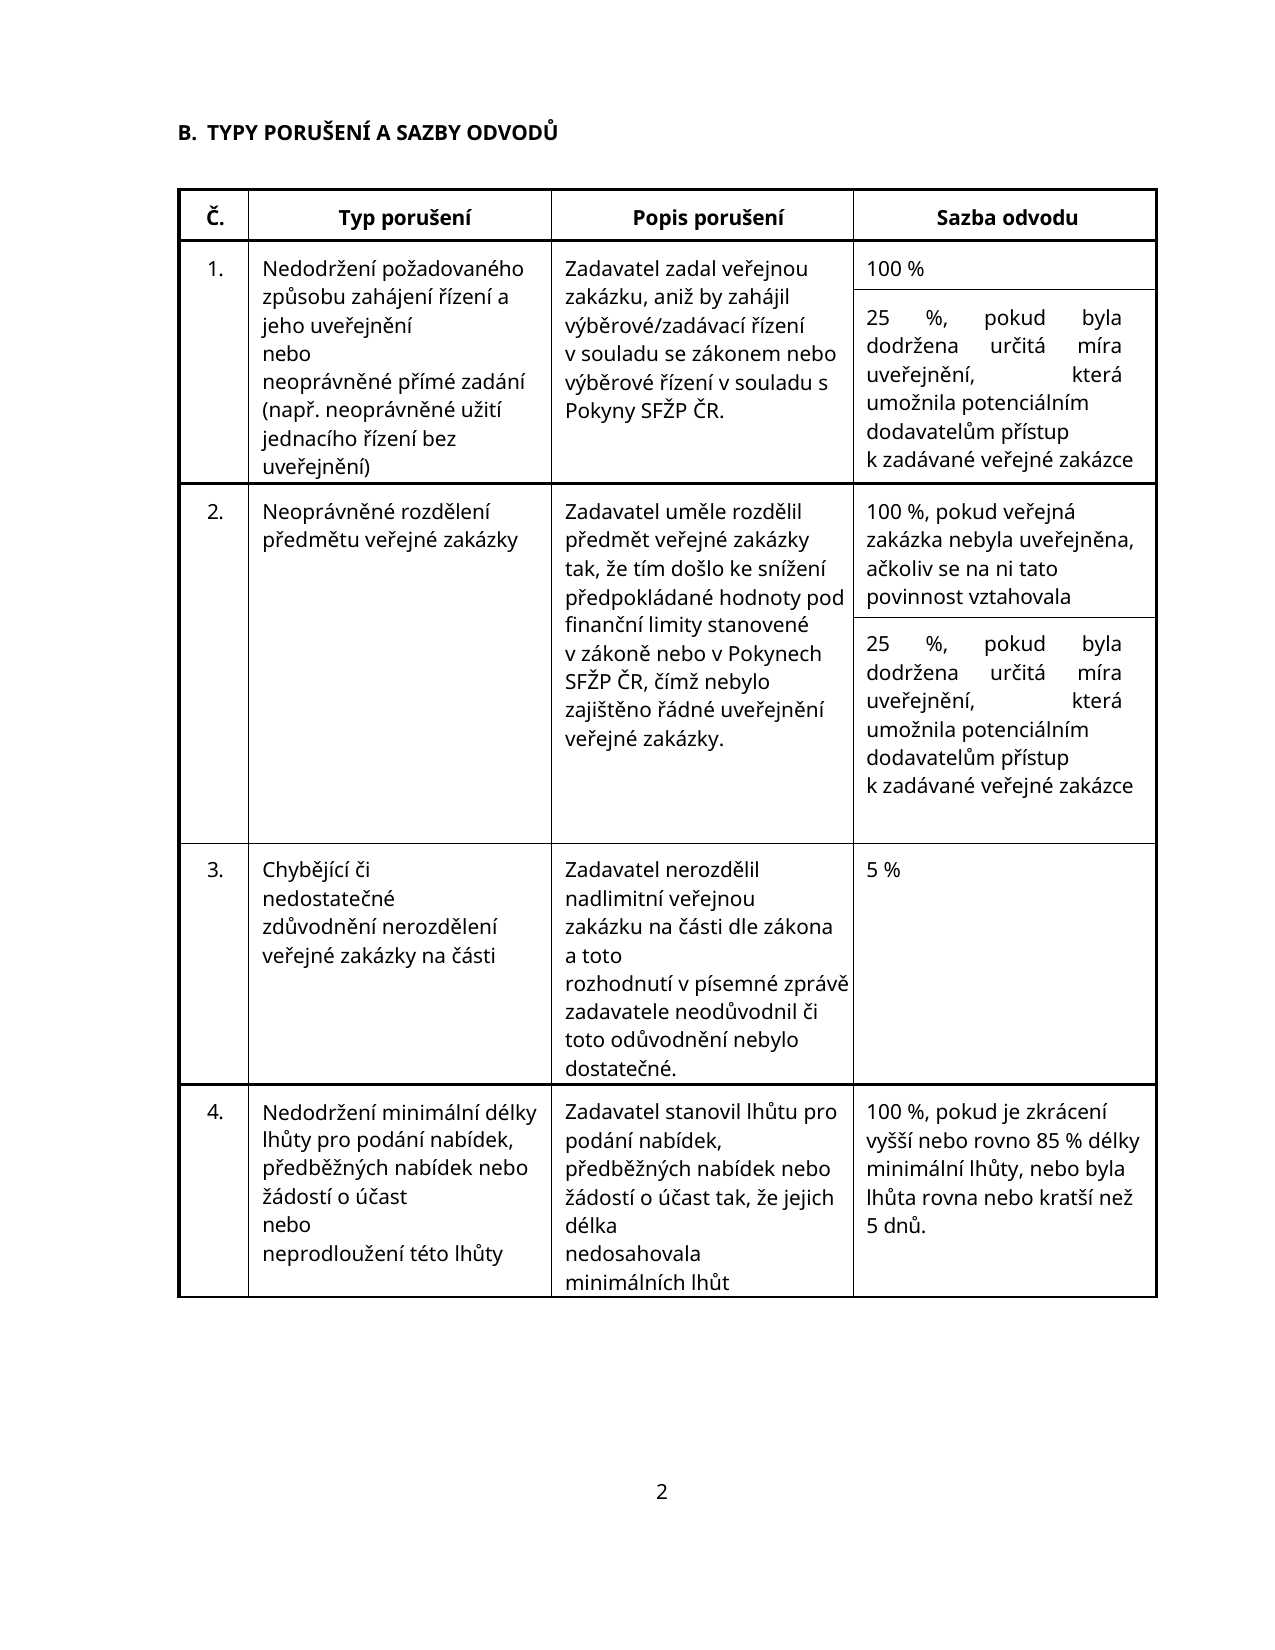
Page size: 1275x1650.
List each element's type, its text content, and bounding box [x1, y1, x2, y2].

table_header Sazba odvodu [854, 191, 1155, 239]
table_cell 5 % [854, 844, 1155, 1082]
table_cell 100 % [854, 242, 1155, 289]
table_cell Neoprávněné rozdělení předmětu veřejné zakázky [249, 485, 551, 843]
table_cell 4. [181, 1086, 248, 1296]
table_cell 25 %, pokud byla dodržena určitá míra uveřejnění, která umožnila potenciálním dodavatelům přístup k zadávané veřejné zakázce [854, 290, 1155, 482]
table_cell 2. [181, 485, 248, 843]
table_cell Nedodržení požadovaného způsobu zahájení řízení a jeho uveřejnění nebo neoprávněné přímé zadání (např. neoprávněné užití jednacího řízení bez uveřejnění) [249, 242, 551, 482]
table_cell 100 %, pokud veřejná zakázka nebyla uveřejněna, ačkoliv se na ni tato povinnost vztahovala [854, 485, 1155, 617]
table_cell 25 %, pokud byla dodržena určitá míra uveřejnění, která umožnila potenciálním dodavatelům přístup k zadávané veřejné zakázce [854, 618, 1155, 843]
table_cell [854, 1086, 1155, 1296]
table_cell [552, 1086, 853, 1296]
subtitle TYPY PORUŠENÍ A SAZBY ODVODŮ [177, 118, 1169, 146]
table_cell Chybějící či nedostatečné zdůvodnění nerozdělení veřejné zakázky na části [249, 844, 551, 1082]
table_cell 1. [181, 242, 248, 482]
table_cell 3. [181, 844, 248, 1082]
table_cell Zadavatel uměle rozdělil předmět veřejné zakázky tak, že tím došlo ke snížení předpokládané hodnoty pod finanční limity stanovené v zákoně nebo v Pokynech SFŽP ČR, čímž nebylo zajištěno řádné uveřejnění veřejné zakázky. [552, 485, 853, 843]
table_cell Zadavatel zadal veřejnou zakázku, aniž by zahájil výběrové/zadávací řízení v souladu se zákonem nebo výběrové řízení v souladu s Pokyny SFŽP ČR. [552, 242, 853, 482]
table_cell Zadavatel nerozdělil nadlimitní veřejnou zakázku na části dle zákona a toto rozhodnutí v písemné zprávě zadavatele neodůvodnil či toto odůvodnění nebylo dostatečné. [552, 844, 853, 1082]
table_header Typ porušení [249, 191, 551, 239]
table_header Č. [181, 191, 248, 239]
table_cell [249, 1086, 551, 1296]
table_header Popis porušení [552, 191, 853, 239]
